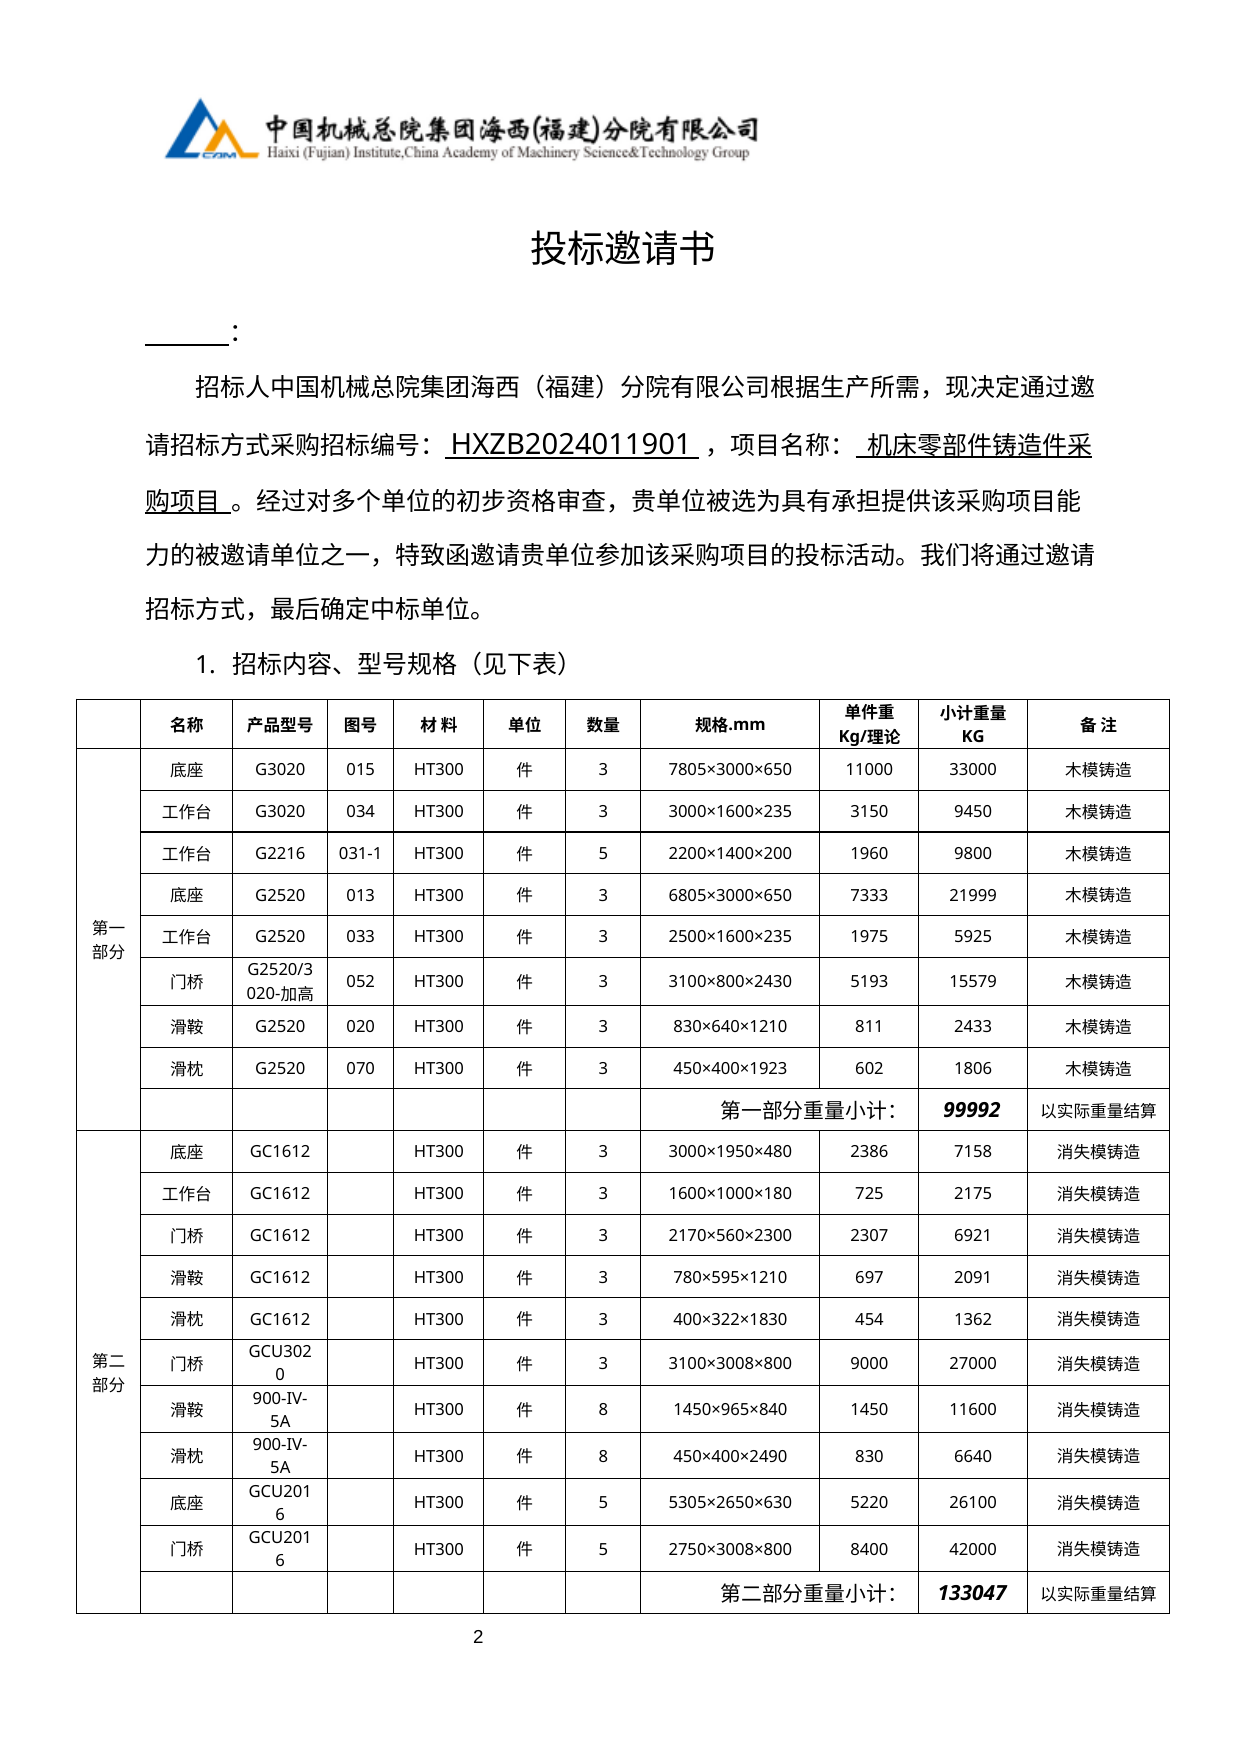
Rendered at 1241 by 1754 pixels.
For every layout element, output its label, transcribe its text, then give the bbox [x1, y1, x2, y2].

table_cell HT300 [394, 958, 483, 1005]
table_cell 2500×1600×235 [641, 916, 819, 957]
table_cell 第二部分重量小计： [641, 1572, 918, 1613]
table_cell 2307 [820, 1215, 918, 1255]
table_cell 8 [566, 1433, 640, 1478]
table_cell [328, 1526, 393, 1571]
table_header 名称 [141, 700, 232, 748]
list 招标内容、型号规格（见下表） [145, 644, 1101, 680]
table_cell 830 [820, 1433, 918, 1478]
table_cell 工作台 [141, 833, 232, 873]
table_cell 031-1 [328, 833, 393, 873]
table_cell HT300 [394, 1526, 483, 1571]
table_cell 木模铸造 [1028, 916, 1169, 957]
table_cell 3 [566, 1215, 640, 1255]
table_cell 件 [484, 1479, 565, 1525]
table_cell 11600 [919, 1386, 1027, 1432]
table_cell 3150 [820, 791, 918, 831]
table_header 产品型号 [233, 700, 327, 748]
table_cell 830×640×1210 [641, 1006, 819, 1047]
table_cell 7805×3000×650 [641, 749, 819, 790]
table_cell [328, 1433, 393, 1478]
table_cell 件 [484, 1006, 565, 1047]
table_cell [328, 1386, 393, 1432]
table_cell [328, 1173, 393, 1214]
table_header 规格.mm [641, 700, 819, 748]
table_cell 消失模铸造 [1028, 1215, 1169, 1255]
table_cell [566, 1572, 640, 1613]
table_cell 6921 [919, 1215, 1027, 1255]
table_cell 3 [566, 1256, 640, 1297]
table_cell 33000 [919, 749, 1027, 790]
table_cell 件 [484, 916, 565, 957]
table_cell 工作台 [141, 916, 232, 957]
table_cell 木模铸造 [1028, 1006, 1169, 1047]
table_cell HT300 [394, 1479, 483, 1525]
table_cell 1806 [919, 1048, 1027, 1088]
table_cell 滑鞍 [141, 1006, 232, 1047]
table_header 图号 [328, 700, 393, 748]
table_cell 8 [566, 1386, 640, 1432]
table_cell 034 [328, 791, 393, 831]
table_cell 3 [566, 958, 640, 1005]
table_cell 滑枕 [141, 1048, 232, 1088]
table_cell 件 [484, 1433, 565, 1478]
table_cell GC1612 [233, 1215, 327, 1255]
table_cell 725 [820, 1173, 918, 1214]
table_cell 工作台 [141, 1173, 232, 1214]
table_cell GC1612 [233, 1298, 327, 1339]
table_cell 工作台 [141, 791, 232, 831]
table_cell 消失模铸造 [1028, 1386, 1169, 1432]
table_cell HT300 [394, 1298, 483, 1339]
table_cell [328, 1131, 393, 1172]
table_cell 3000×1600×235 [641, 791, 819, 831]
table_cell 900-IV-5A [233, 1433, 327, 1478]
table_cell 9800 [919, 833, 1027, 873]
table_cell 消失模铸造 [1028, 1433, 1169, 1478]
table_cell HT300 [394, 1131, 483, 1172]
table_cell 780×595×1210 [641, 1256, 819, 1297]
table_cell 消失模铸造 [1028, 1131, 1169, 1172]
table_cell G2520 [233, 874, 327, 915]
table_cell 454 [820, 1298, 918, 1339]
table_header 小计重量KG [919, 700, 1027, 748]
table_cell [328, 1340, 393, 1385]
table_cell GC1612 [233, 1256, 327, 1297]
table_cell 件 [484, 1340, 565, 1385]
table_cell HT300 [394, 1256, 483, 1297]
table_cell 6805×3000×650 [641, 874, 819, 915]
table_cell 底座 [141, 749, 232, 790]
table_cell 滑枕 [141, 1298, 232, 1339]
table_cell 133047 [919, 1572, 1027, 1613]
table_header 材 料 [394, 700, 483, 748]
text 招标人中国机械总院集团海西（福建）分院有限公司根据生产所需，现决定通过邀请招标方式采购招标编号： HXZB2024011901 ，项目名称： 机床零部件铸造件采购项目 。经过对多个单位的初步资格审查，贵单位被选为具有承担提供该采购项目能力的被邀请单位之一，特致函邀请贵单位参加该采购项目的投标活动。我们将通过邀请招标方式，最后确定中标单位。 [145, 367, 1101, 626]
table_cell 木模铸造 [1028, 833, 1169, 873]
table_cell 2750×3008×800 [641, 1526, 819, 1571]
table_cell [566, 1089, 640, 1130]
table_cell 第一部分重量小计： [641, 1089, 918, 1130]
table_cell 400×322×1830 [641, 1298, 819, 1339]
table_cell 3100×800×2430 [641, 958, 819, 1005]
table_cell 滑鞍 [141, 1256, 232, 1297]
table_cell 5220 [820, 1479, 918, 1525]
table_cell 2433 [919, 1006, 1027, 1047]
table_header 单位 [484, 700, 565, 748]
table_cell 件 [484, 1386, 565, 1432]
table_cell [328, 1089, 393, 1130]
table_cell G2520 [233, 916, 327, 957]
table_cell HT300 [394, 791, 483, 831]
table_header 备 注 [1028, 700, 1169, 748]
table_header 单件重Kg/理论 [820, 700, 918, 748]
table_cell 1450×965×840 [641, 1386, 819, 1432]
picture [144, 88, 776, 178]
table_cell 900-IV-5A [233, 1386, 327, 1432]
table_cell 第一部分 [77, 749, 140, 1130]
table_cell 3 [566, 1131, 640, 1172]
table_cell 以实际重量结算 [1028, 1572, 1169, 1613]
table_cell 5 [566, 1479, 640, 1525]
table_cell [233, 1089, 327, 1130]
table_cell HT300 [394, 916, 483, 957]
table_cell 3 [566, 916, 640, 957]
table_header [77, 700, 140, 748]
table_cell HT300 [394, 833, 483, 873]
table_cell 020 [328, 1006, 393, 1047]
table_cell 3 [566, 1340, 640, 1385]
table_cell 5 [566, 833, 640, 873]
table_cell 3 [566, 874, 640, 915]
table_cell 42000 [919, 1526, 1027, 1571]
table_cell 件 [484, 874, 565, 915]
table_cell 9450 [919, 791, 1027, 831]
table_cell 件 [484, 1298, 565, 1339]
table_cell 015 [328, 749, 393, 790]
table_cell [484, 1089, 565, 1130]
table_cell 033 [328, 916, 393, 957]
table_cell 2386 [820, 1131, 918, 1172]
table_cell 2175 [919, 1173, 1027, 1214]
table_cell 602 [820, 1048, 918, 1088]
table_cell HT300 [394, 1048, 483, 1088]
table_cell 3 [566, 1298, 640, 1339]
table_cell G2520/3020-加高 [233, 958, 327, 1005]
table_cell 滑鞍 [141, 1386, 232, 1432]
table_cell [484, 1572, 565, 1613]
table_cell HT300 [394, 1173, 483, 1214]
table_cell 件 [484, 1173, 565, 1214]
table_cell G2216 [233, 833, 327, 873]
table_cell 3 [566, 1048, 640, 1088]
table_cell 1960 [820, 833, 918, 873]
table_cell 底座 [141, 874, 232, 915]
table_cell 门桥 [141, 1340, 232, 1385]
table_cell 消失模铸造 [1028, 1526, 1169, 1571]
table_header 数量 [566, 700, 640, 748]
table_cell 070 [328, 1048, 393, 1088]
table_cell 21999 [919, 874, 1027, 915]
table_cell [394, 1089, 483, 1130]
table_cell 15579 [919, 958, 1027, 1005]
table_cell 底座 [141, 1479, 232, 1525]
table_cell 3 [566, 1173, 640, 1214]
table_cell 滑枕 [141, 1433, 232, 1478]
table_cell 3 [566, 791, 640, 831]
table_cell 11000 [820, 749, 918, 790]
table_cell 消失模铸造 [1028, 1256, 1169, 1297]
table_cell [233, 1572, 327, 1613]
table_cell 3 [566, 1006, 640, 1047]
table_cell [328, 1479, 393, 1525]
table_cell 9000 [820, 1340, 918, 1385]
table_cell 6640 [919, 1433, 1027, 1478]
table_cell 木模铸造 [1028, 874, 1169, 915]
table_cell 消失模铸造 [1028, 1298, 1169, 1339]
table_cell 2200×1400×200 [641, 833, 819, 873]
table_cell 件 [484, 791, 565, 831]
table_cell [328, 1256, 393, 1297]
table_cell 5305×2650×630 [641, 1479, 819, 1525]
table_cell G3020 [233, 749, 327, 790]
table_cell 2091 [919, 1256, 1027, 1297]
table_cell GCU3020 [233, 1340, 327, 1385]
table_cell 450×400×2490 [641, 1433, 819, 1478]
table_cell HT300 [394, 1433, 483, 1478]
table_cell 消失模铸造 [1028, 1340, 1169, 1385]
table_cell [328, 1298, 393, 1339]
table_cell 木模铸造 [1028, 749, 1169, 790]
table_cell [394, 1572, 483, 1613]
text 投标邀请书 [145, 219, 1101, 273]
table_cell 3 [566, 749, 640, 790]
table_cell GC1612 [233, 1131, 327, 1172]
table_cell 013 [328, 874, 393, 915]
table_cell 消失模铸造 [1028, 1173, 1169, 1214]
table_cell 1450 [820, 1386, 918, 1432]
table_cell 件 [484, 958, 565, 1005]
table_cell 27000 [919, 1340, 1027, 1385]
table_cell 1975 [820, 916, 918, 957]
table_cell [328, 1215, 393, 1255]
table_cell [328, 1572, 393, 1613]
table_cell 1362 [919, 1298, 1027, 1339]
table_cell 门桥 [141, 1215, 232, 1255]
table_cell G2520 [233, 1006, 327, 1047]
table_cell 052 [328, 958, 393, 1005]
table_cell 1600×1000×180 [641, 1173, 819, 1214]
text ： [145, 313, 1101, 349]
table_cell 木模铸造 [1028, 1048, 1169, 1088]
table_cell HT300 [394, 874, 483, 915]
table_cell HT300 [394, 1340, 483, 1385]
table_cell 件 [484, 833, 565, 873]
table_cell GCU2016 [233, 1526, 327, 1571]
table_cell 5 [566, 1526, 640, 1571]
table_cell 件 [484, 1131, 565, 1172]
table_cell GC1612 [233, 1173, 327, 1214]
table_cell HT300 [394, 1006, 483, 1047]
table_cell 件 [484, 1526, 565, 1571]
table_cell 木模铸造 [1028, 791, 1169, 831]
table_cell 99992 [919, 1089, 1027, 1130]
table_cell 5193 [820, 958, 918, 1005]
table_cell 以实际重量结算 [1028, 1089, 1169, 1130]
table_cell 消失模铸造 [1028, 1479, 1169, 1525]
table_cell 件 [484, 1215, 565, 1255]
table_cell G2520 [233, 1048, 327, 1088]
table_cell 门桥 [141, 958, 232, 1005]
table_cell 3100×3008×800 [641, 1340, 819, 1385]
table_cell HT300 [394, 1215, 483, 1255]
table_cell 5925 [919, 916, 1027, 957]
table_cell 第二部分 [77, 1131, 140, 1613]
table_cell 件 [484, 1256, 565, 1297]
table_cell 26100 [919, 1479, 1027, 1525]
table_cell HT300 [394, 749, 483, 790]
table_cell 门桥 [141, 1526, 232, 1571]
table_cell [141, 1089, 232, 1130]
table_cell 7158 [919, 1131, 1027, 1172]
table_cell 8400 [820, 1526, 918, 1571]
table_cell 7333 [820, 874, 918, 915]
table_cell [141, 1572, 232, 1613]
table_cell 木模铸造 [1028, 958, 1169, 1005]
table_cell 件 [484, 749, 565, 790]
table_cell 2170×560×2300 [641, 1215, 819, 1255]
table_cell 450×400×1923 [641, 1048, 819, 1088]
table_cell 3000×1950×480 [641, 1131, 819, 1172]
table_cell 件 [484, 1048, 565, 1088]
table_cell 811 [820, 1006, 918, 1047]
table_cell HT300 [394, 1386, 483, 1432]
table_cell GCU2016 [233, 1479, 327, 1525]
table_cell G3020 [233, 791, 327, 831]
table_cell 底座 [141, 1131, 232, 1172]
table_cell 697 [820, 1256, 918, 1297]
